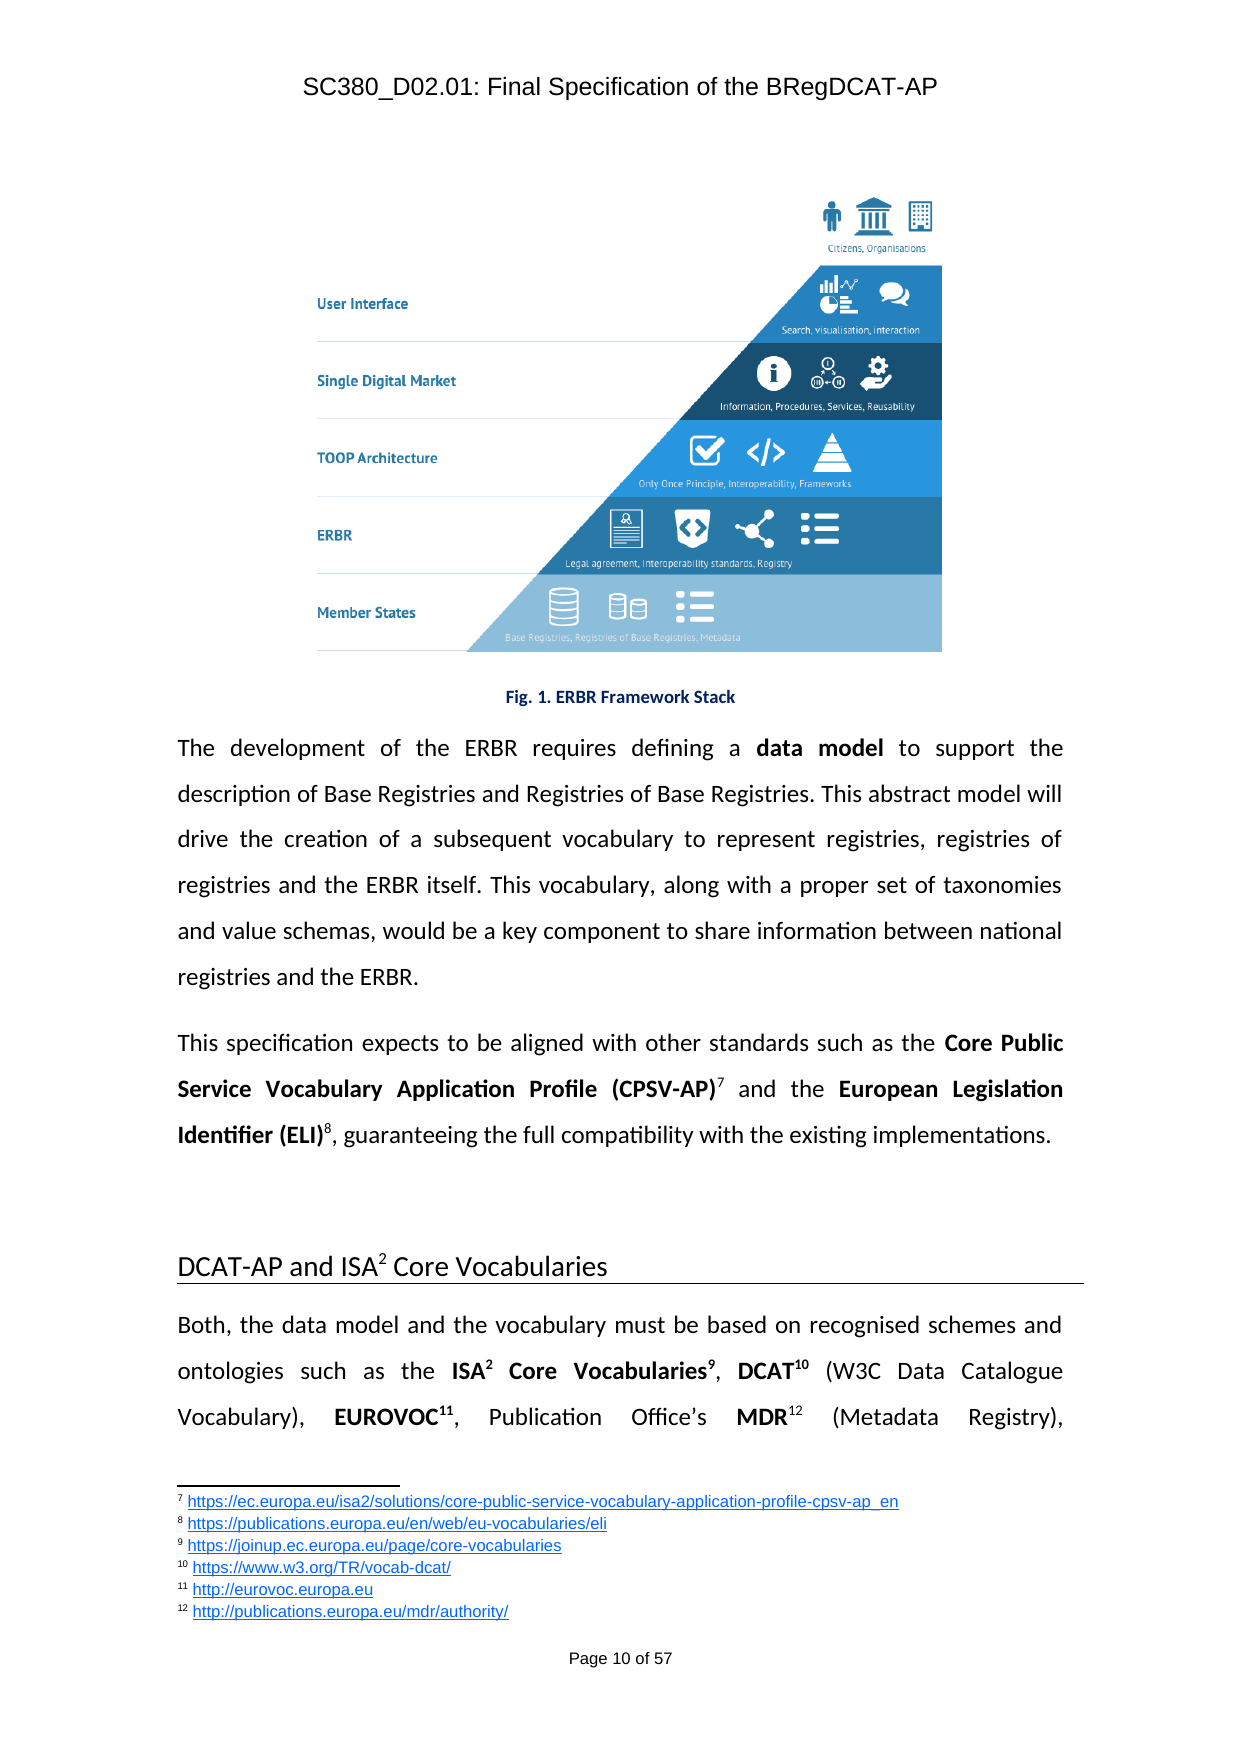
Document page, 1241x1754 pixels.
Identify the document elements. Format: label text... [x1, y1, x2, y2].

picture [298, 188, 942, 659]
text The development of the ERBR requires defining a data model to support the description of Base Registries and Registries of Base Registries. This abstract model will drive the creation of a subsequent vocabulary to represent registries, registries of registries and the ERBR itself. This vocabulary, along with a proper set of taxonomies and value schemas, would be a key component to share information between national registries and the ERBR. [177, 732, 1064, 991]
subtitle DCAT-AP and ISA2 Core Vocabularies [177, 1248, 1084, 1283]
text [177, 1309, 1064, 1431]
text Fig. 1. ERBR Framework Stack [177, 685, 1064, 708]
text This specification expects to be aligned with other standards such as the Core Public Service Vocabulary Application Profile (CPSV-AP) and the European Legislation Identifier (ELI), guaranteeing the full compatibility with the existing implementations. [177, 1027, 1064, 1149]
